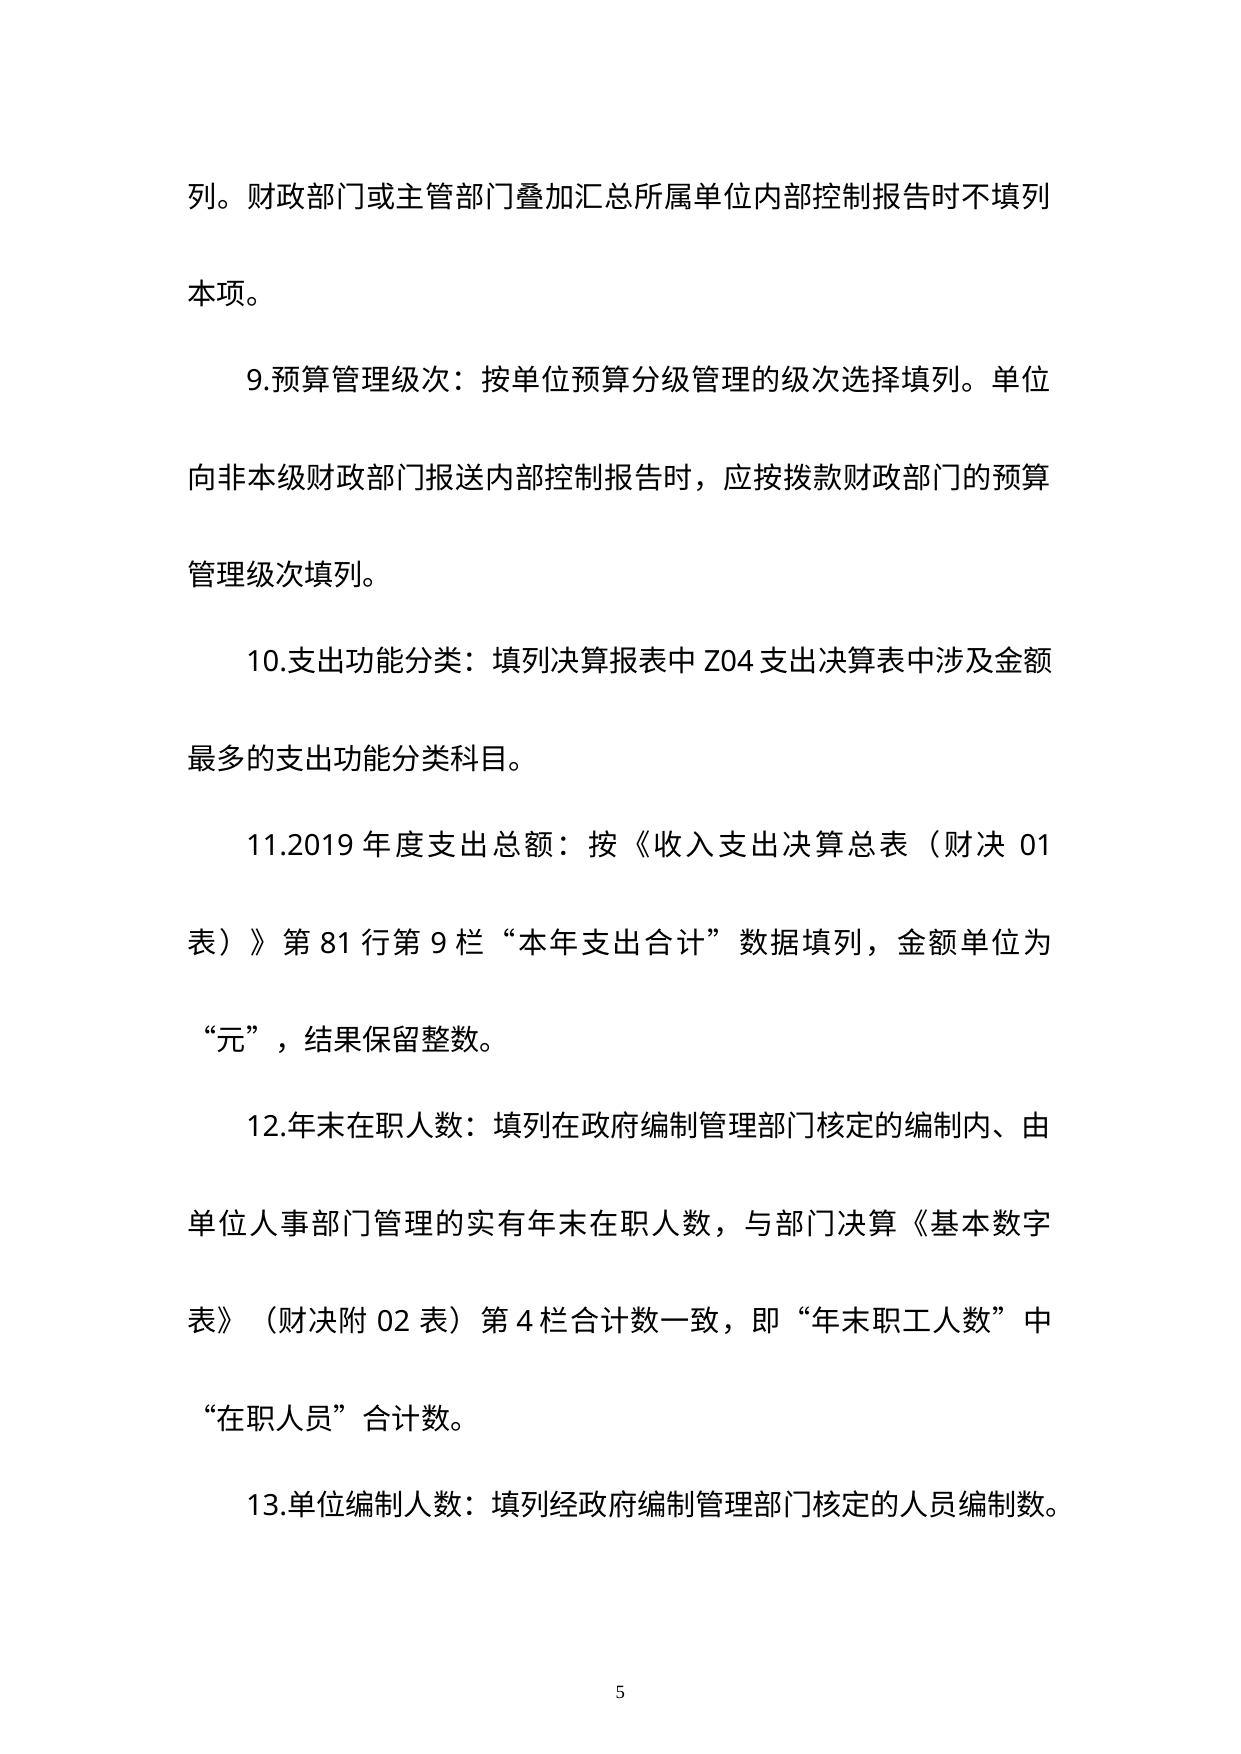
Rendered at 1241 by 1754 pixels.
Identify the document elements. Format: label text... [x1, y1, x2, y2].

list 12.年末在职人数：填列在政府编制管理部门核定的编制内、由单位人事部门管理的实有年末在职人数，与部门决算《基本数字表》（财决附 02 表）第4栏合计数一致，即“年末职工人数”中“在职人员”合计数。 [187, 1092, 1053, 1449]
list 13.单位编制人数：填列经政府编制管理部门核定的人员编制数。 [187, 1470, 1053, 1535]
list 10.支出功能分类：填列决算报表中Z04支出决算表中涉及金额最多的支出功能分类科目。 [187, 627, 1053, 789]
list 11.2019年度支出总额：按《收入支出决算总表（财决 01 表）》第81行第9栏“本年支出合计”数据填列，金额单位为“元”，结果保留整数。 [187, 810, 1053, 1070]
list 9.预算管理级次：按单位预算分级管理的级次选择填列。单位向非本级财政部门报送内部控制报告时，应按拨款财政部门的预算管理级次填列。 [187, 346, 1053, 606]
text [187, 162, 1053, 324]
